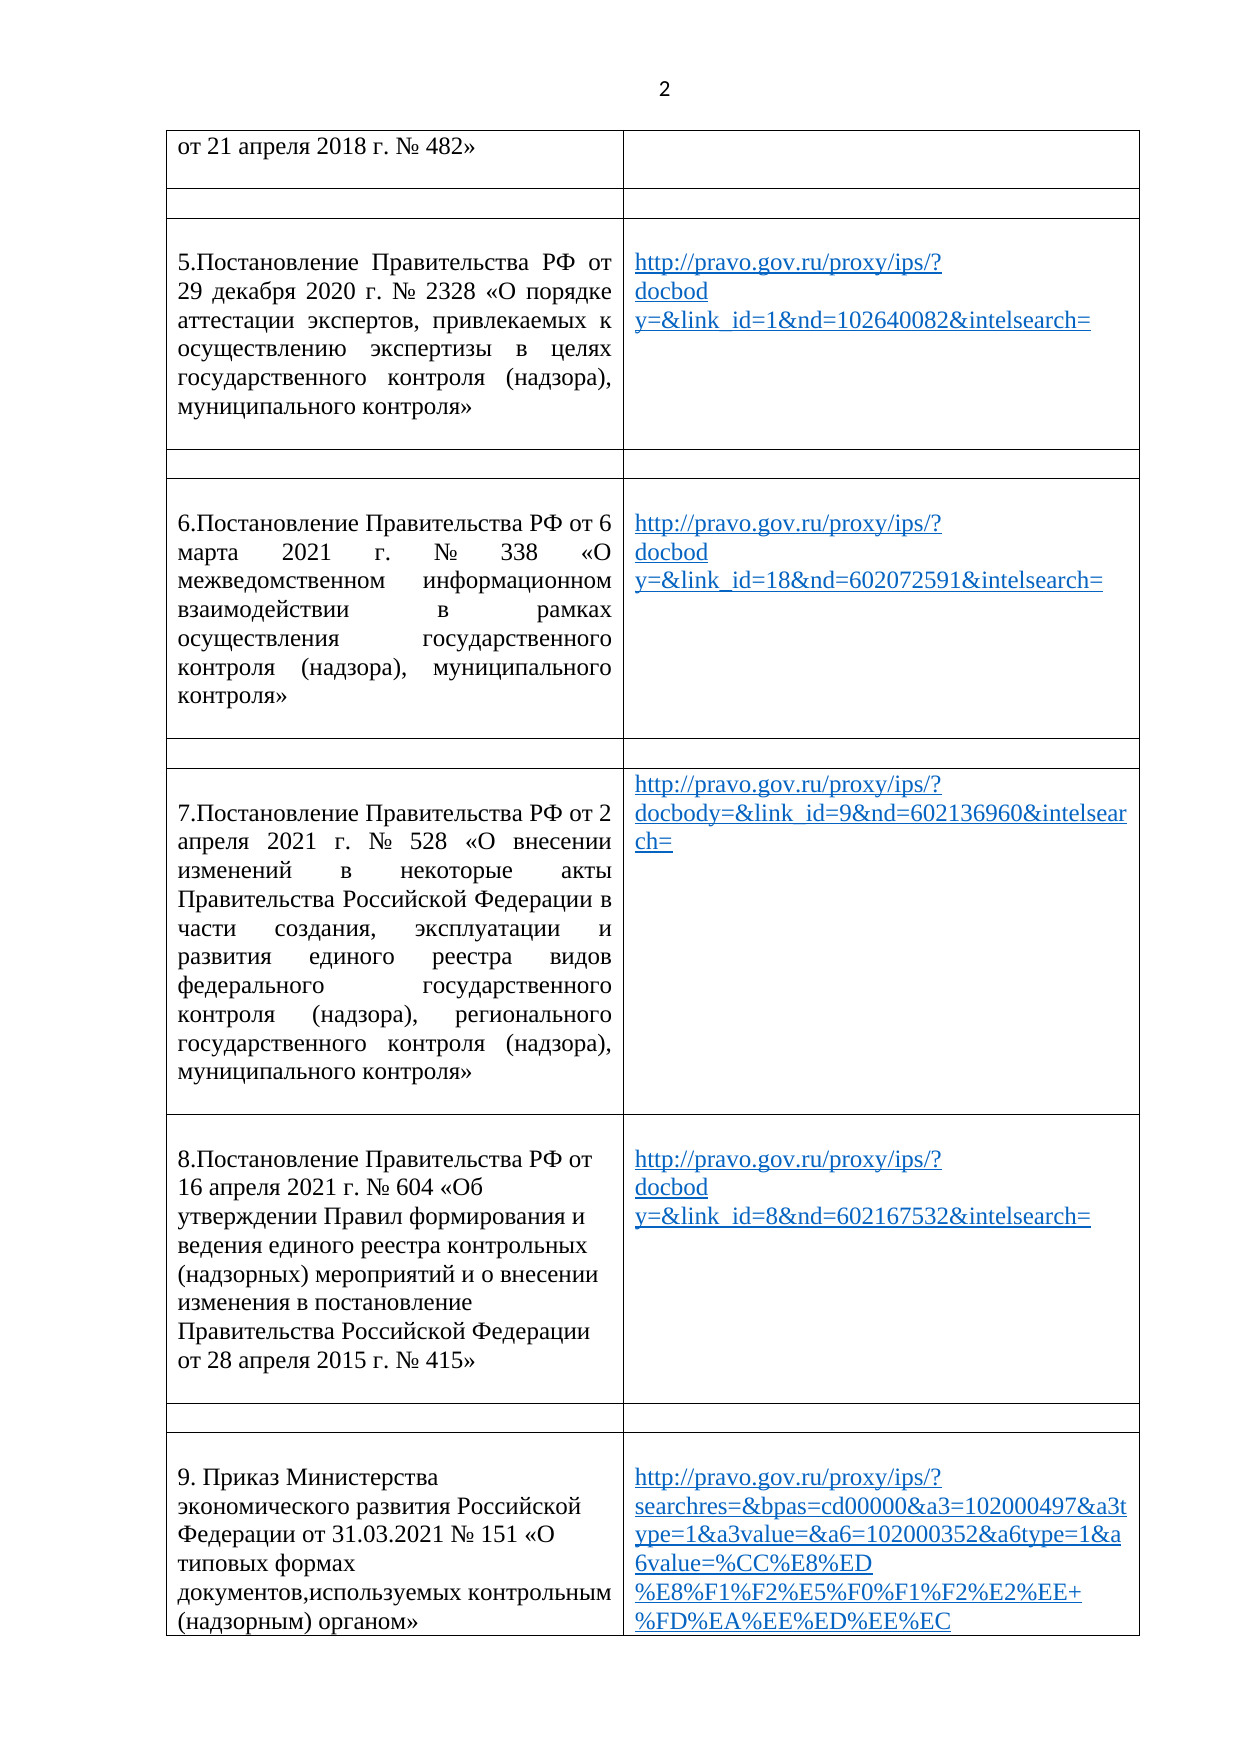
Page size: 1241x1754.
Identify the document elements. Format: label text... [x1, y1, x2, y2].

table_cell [167, 1433, 623, 1634]
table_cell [624, 1433, 1139, 1634]
table_cell 5.Постановление Правительства РФ от 29 декабря 2020 г. № 2328 «О порядке аттестации экспертов, привлекаемых к осуществлению экспертизы в целях государственного контроля (надзора), муниципального контроля» [167, 219, 623, 448]
table_cell http://pravo.gov.ru/proxy/ips/?docbody=&link_id=1&nd=102640082&intelsearch= [624, 219, 1139, 448]
table_cell [167, 1404, 623, 1432]
table_cell [624, 450, 1139, 478]
table_cell [624, 739, 1139, 768]
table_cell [167, 131, 623, 188]
table_cell http://pravo.gov.ru/proxy/ips/?docbody=&link_id=9&nd=602136960&intelsearch= [624, 769, 1139, 1114]
table_cell 6.Постановление Правительства РФ от 6 марта 2021 г. № 338 «О межведомственном информационном взаимодействии в рамках осуществления государственного контроля (надзора), муниципального контроля» [167, 479, 623, 738]
table_cell [624, 1404, 1139, 1432]
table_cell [624, 131, 1139, 188]
table_cell [167, 189, 623, 217]
table_cell http://pravo.gov.ru/proxy/ips/?docbody=&link_id=18&nd=602072591&intelsearch= [624, 479, 1139, 738]
table_cell [624, 189, 1139, 217]
table_cell 8.Постановление Правительства РФ от 16 апреля 2021 г. № 604 «Об утверждении Правил формирования и ведения единого реестра контрольных (надзорных) мероприятий и о внесении изменения в постановление Правительства Российской Федерации от 28 апреля 2015 г. № 415» [167, 1115, 623, 1402]
table_cell http://pravo.gov.ru/proxy/ips/?docbody=&link_id=8&nd=602167532&intelsearch= [624, 1115, 1139, 1402]
table_cell 7.Постановление Правительства РФ от 2 апреля 2021 г. № 528 «О внесении изменений в некоторые акты Правительства Российской Федерации в части создания, эксплуатации и развития единого реестра видов федерального государственного контроля (надзора), регионального государственного контроля (надзора), муниципального контроля» [167, 769, 623, 1114]
table_cell [167, 450, 623, 478]
table_cell [167, 739, 623, 768]
